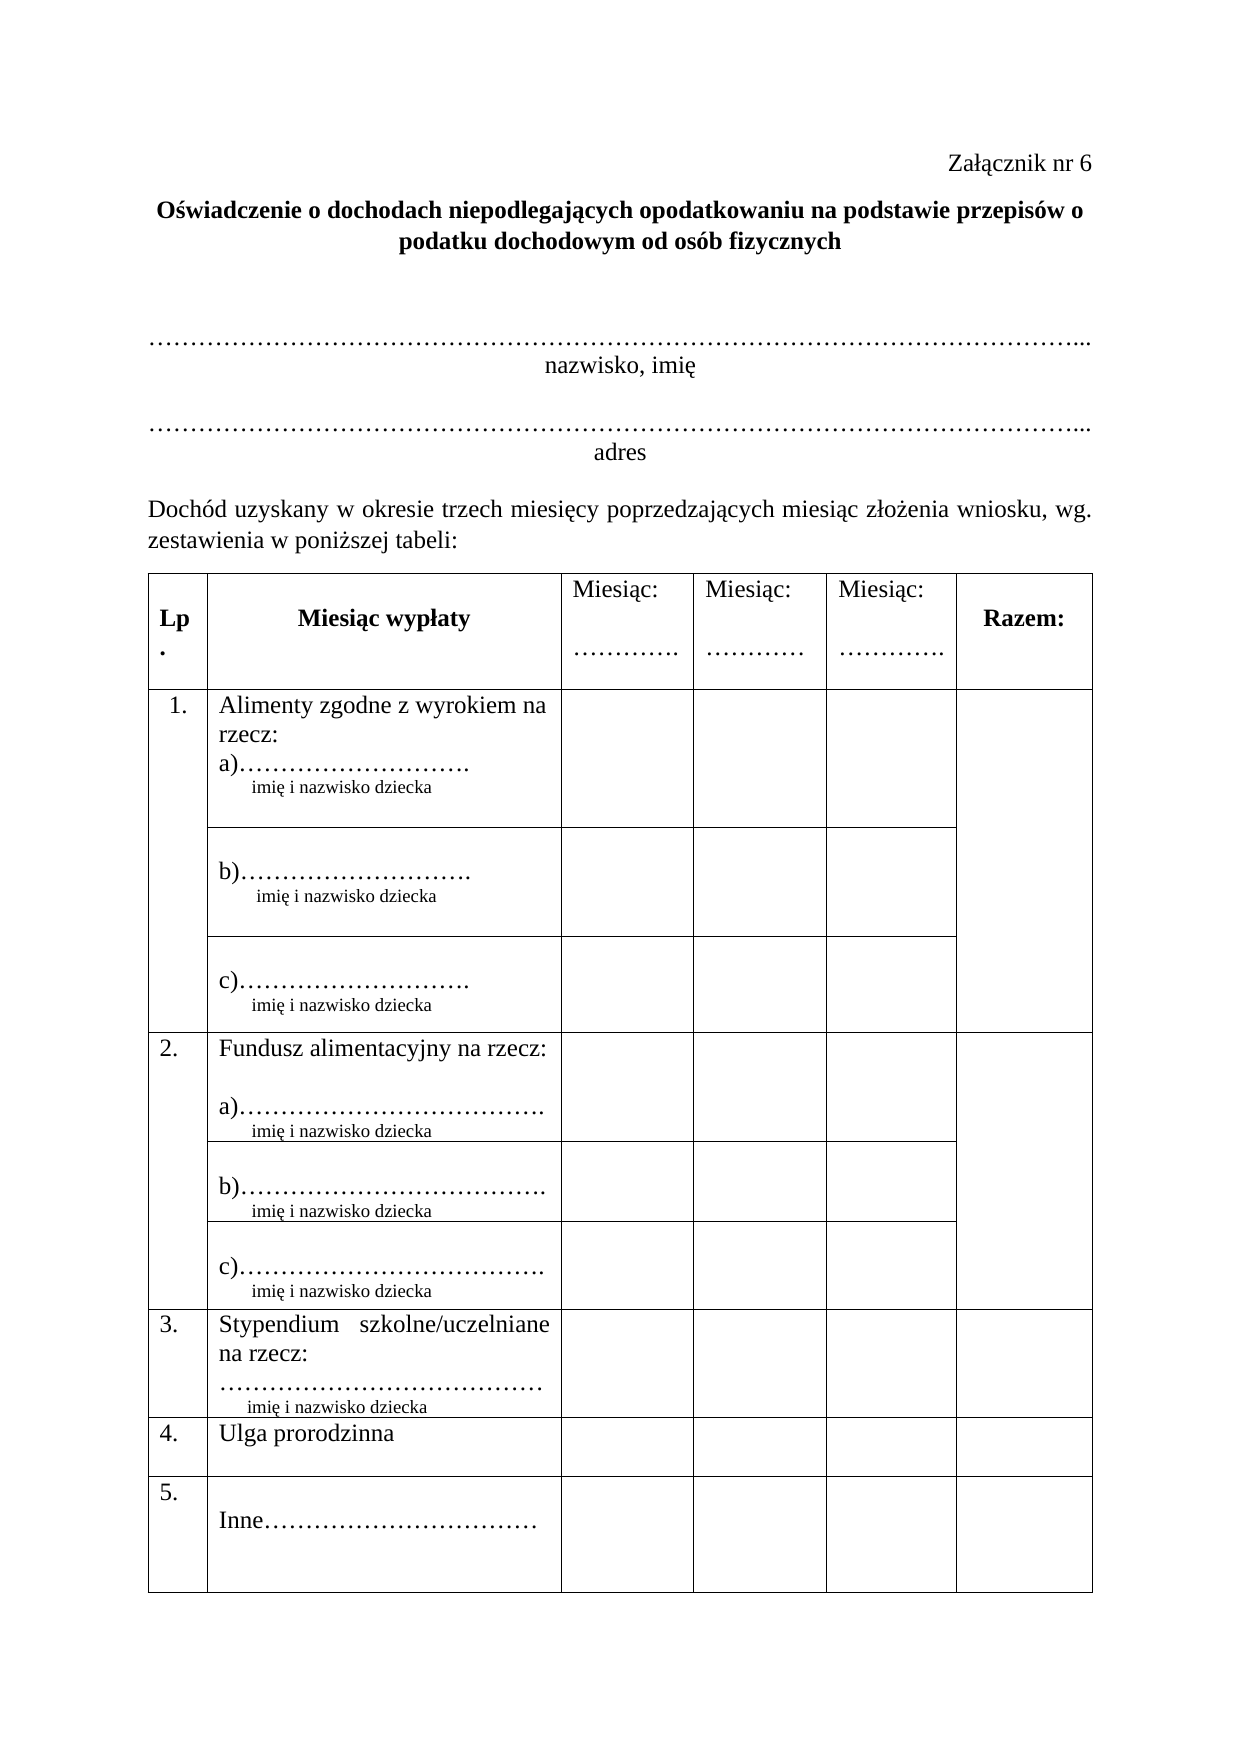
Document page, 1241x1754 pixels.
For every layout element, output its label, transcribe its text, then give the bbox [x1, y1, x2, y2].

table_cell Ulga prorodzinna [208, 1418, 561, 1476]
table_cell [562, 1142, 693, 1221]
text …………………………………………………………………………………………………... [148, 408, 1093, 437]
text …………………………………………………………………………………………………... [148, 322, 1093, 351]
text nazwisko, imię [148, 351, 1093, 379]
table_cell Inne…………………………… [208, 1477, 561, 1592]
text Dochód uzyskany w okresie trzech miesięcy poprzedzających miesiąc złożenia wniosku, wg. zestawienia w poniższej tabeli: [148, 494, 1093, 554]
text adres [148, 437, 1093, 466]
table_cell [827, 1418, 956, 1476]
table_cell Alimenty zgodne z wyrokiem na rzecz: a)………………………. imię i nazwisko dziecka [208, 690, 561, 827]
table_header Miesiąc: …………. [562, 574, 693, 689]
table_cell 2. [149, 1033, 207, 1308]
table_cell [694, 1418, 826, 1476]
table_cell [562, 828, 693, 936]
table_cell [694, 1142, 826, 1221]
table_cell c)………………………. imię i nazwisko dziecka [208, 937, 561, 1032]
text Oświadczenie o dochodach niepodlegających opodatkowaniu na podstawie przepisów o podatku dochodowym od osób fizycznych [148, 195, 1093, 255]
table_cell 3. [149, 1310, 207, 1417]
table_cell Stypendium szkolne/uczelniane na rzecz: ………………………………… imię i nazwisko dziecka [208, 1310, 561, 1417]
table_cell [694, 1477, 826, 1592]
table_cell [957, 1418, 1092, 1476]
table_cell 5. [149, 1477, 207, 1592]
table_cell [562, 1477, 693, 1592]
table_cell [827, 1142, 956, 1221]
table_cell [827, 1477, 956, 1592]
table_cell [694, 690, 826, 827]
table_cell [827, 937, 956, 1032]
table_header Miesiąc: ………… [694, 574, 826, 689]
table_header Miesiąc: …………. [827, 574, 956, 689]
table_cell [694, 1222, 826, 1308]
table_cell [827, 690, 956, 827]
table_header Lp. [149, 574, 207, 689]
table_header Razem: [957, 574, 1092, 689]
table_cell Fundusz alimentacyjny na rzecz: a)………………………………. imię i nazwisko dziecka [208, 1033, 561, 1141]
table_cell c)………………………………. imię i nazwisko dziecka [208, 1222, 561, 1308]
table_cell [827, 1033, 956, 1141]
table_cell b)………………………. imię i nazwisko dziecka [208, 828, 561, 936]
table_cell [562, 1418, 693, 1476]
table_cell 1. [149, 690, 207, 1032]
table_cell b)………………………………. imię i nazwisko dziecka [208, 1142, 561, 1221]
table_cell [694, 937, 826, 1032]
text Załącznik nr 6 [811, 148, 1093, 176]
table_cell [562, 937, 693, 1032]
table_cell [827, 1222, 956, 1308]
table_cell [694, 1310, 826, 1417]
table_cell [562, 1310, 693, 1417]
table_cell [827, 828, 956, 936]
table_cell 4. [149, 1418, 207, 1476]
table_cell [694, 828, 826, 936]
table_cell [957, 1477, 1092, 1592]
table_cell [562, 690, 693, 827]
table_header Miesiąc wypłaty [208, 574, 561, 689]
table_cell [957, 1033, 1092, 1308]
table_cell [562, 1033, 693, 1141]
table_cell [957, 1310, 1092, 1417]
table_cell [957, 690, 1092, 1032]
table_cell [562, 1222, 693, 1308]
table_cell [827, 1310, 956, 1417]
table_cell [694, 1033, 826, 1141]
